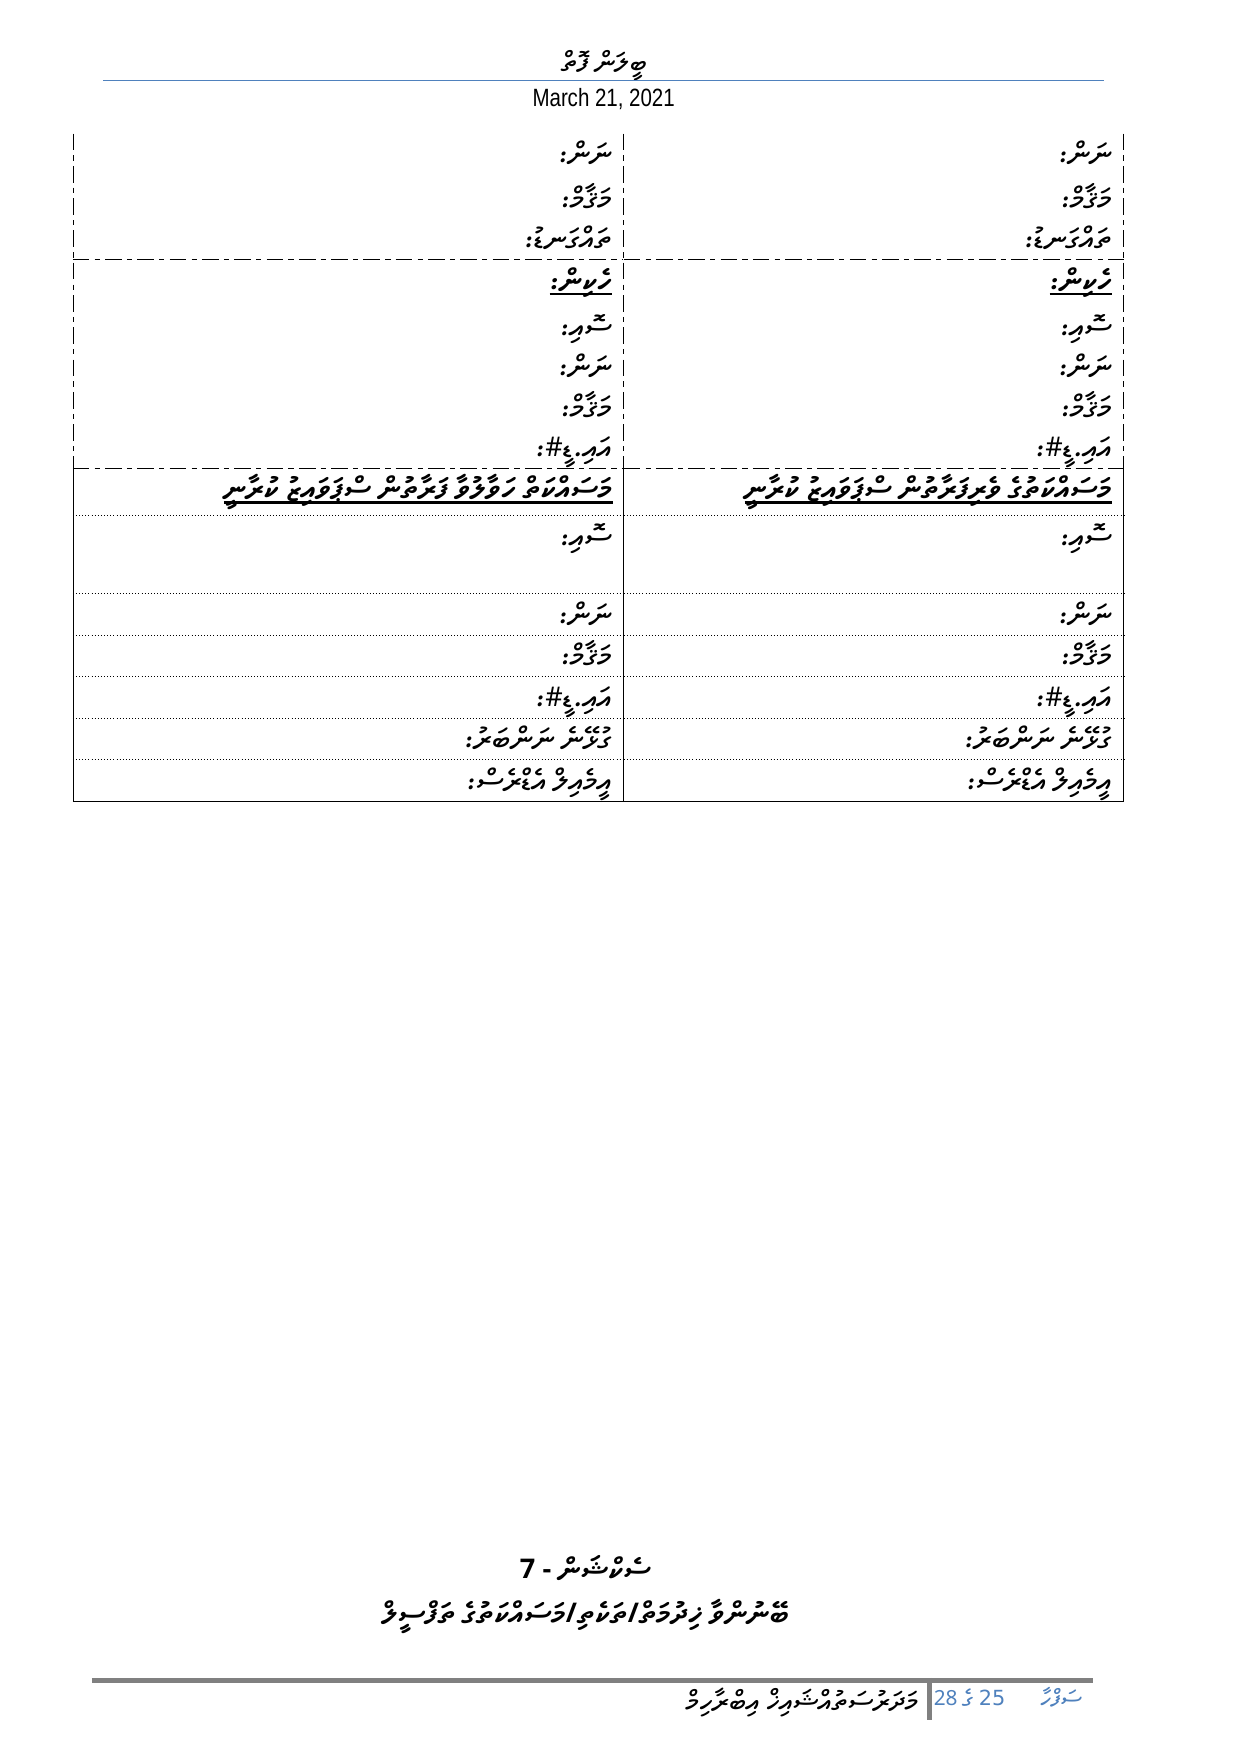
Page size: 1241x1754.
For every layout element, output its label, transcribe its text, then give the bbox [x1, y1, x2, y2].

table_cell އައި.ޑީ#: [74, 676, 623, 718]
table_cell މަޤާމް: [74, 635, 623, 676]
table_cell ގުޅޭނެ ނަންބަރު: [74, 718, 623, 759]
table_cell އައި.ޑީ#: [624, 676, 1123, 718]
table_cell މަޤާމް: [624, 635, 1123, 676]
table_cell މަޤާމް: [623, 178, 1123, 219]
table_cell ހެކިން: [73, 259, 623, 306]
table_cell ތައްގަނޑު: [623, 219, 1123, 259]
table_header ސެކްޝަން - 7 [73, 1549, 1098, 1594]
table_cell ގުޅޭނެ ނަންބަރު: [624, 718, 1123, 759]
table_cell އީމެއިލް އެޑްރެސް: [74, 759, 623, 801]
table_cell ހެކިން: [623, 259, 1123, 306]
table_cell މަޤާމް: [73, 178, 623, 219]
table_cell އައި.ޑީ#: [623, 428, 1123, 468]
table_cell ނަން: [73, 347, 623, 387]
table_cell މަޤާމް: [73, 387, 623, 427]
table_cell މަސައްކަތުގެ ވެރިފަރާތުން ސްޕަވައިޒު ކުރާނީ [624, 468, 1123, 515]
table_cell ސޮއި: [624, 515, 1123, 593]
table_cell ތައްގަނޑު: [73, 219, 623, 259]
table_cell ނަން: [623, 347, 1123, 387]
table_cell މަސައްކަތް ހަވާލުވާ ފަރާތުން ސްޕަވައިޒު ކުރާނީ [74, 468, 623, 515]
table_cell ސޮއި: [74, 515, 623, 593]
table_cell ނަން: [624, 593, 1123, 635]
table_cell ނަން: [623, 134, 1123, 178]
table_cell ސޮއި: [73, 306, 623, 347]
table_cell ބޭނުންވާ ޚިދުމަތް/ތަކެތި/މަސައްކަތުގެ ތަފްސީލް [73, 1594, 1098, 1651]
table_cell މަޤާމް: [623, 387, 1123, 427]
table_cell ސޮއި: [623, 306, 1123, 347]
table_cell ނަން: [73, 134, 623, 178]
table_cell އައި.ޑީ#: [73, 428, 623, 468]
table_cell އީމެއިލް އެޑްރެސް: [624, 759, 1123, 801]
table_cell ނަން: [74, 593, 623, 635]
